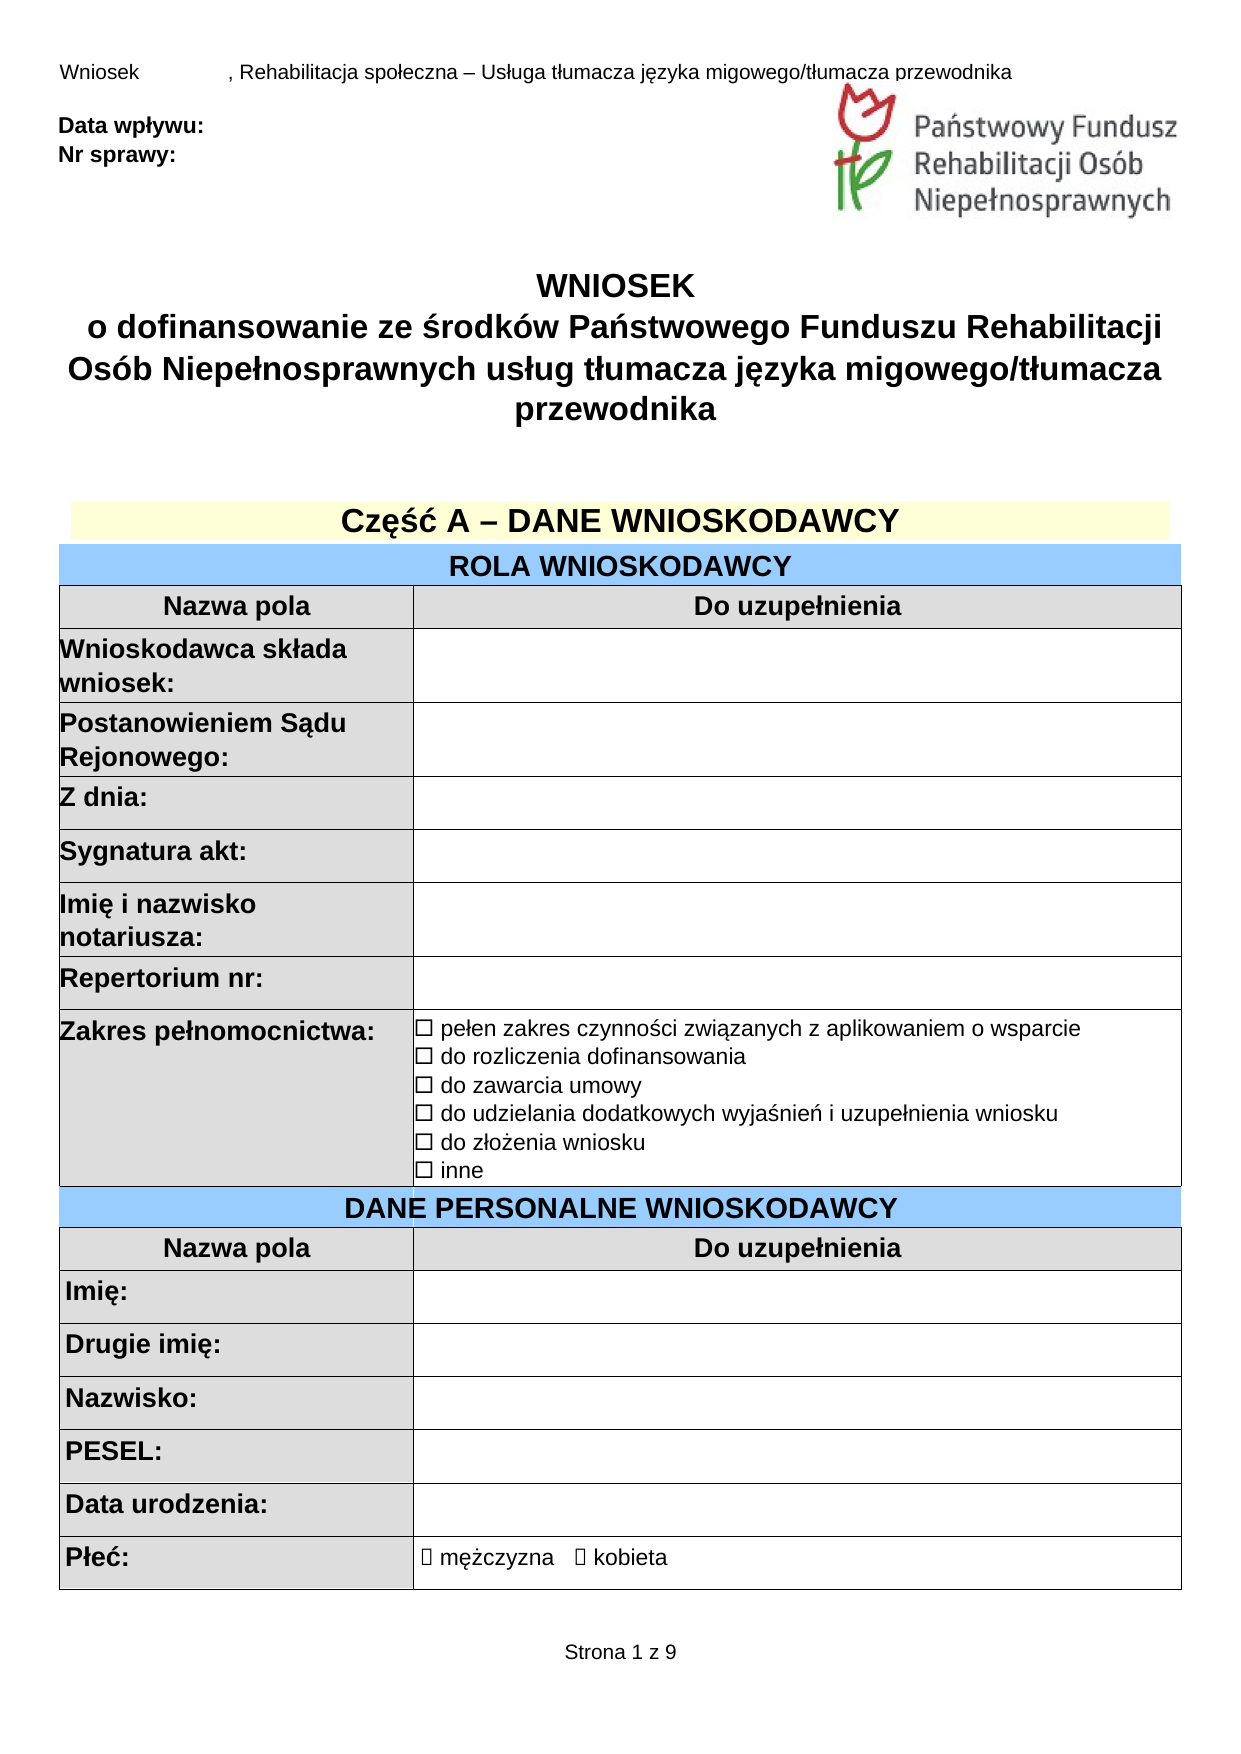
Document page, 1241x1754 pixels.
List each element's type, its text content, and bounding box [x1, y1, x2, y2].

table_cell Zakres pełnomocnictwa: [60, 1010, 413, 1186]
table_cell Sygnatura akt: [60, 830, 413, 882]
table_cell [414, 1484, 1181, 1536]
table_cell Drugie imię: [60, 1324, 413, 1376]
table_cell [414, 830, 1181, 882]
table_cell [414, 629, 1181, 702]
table_cell [414, 703, 1181, 776]
table_cell [414, 1324, 1181, 1376]
table_cell Imię i nazwisko notariusza: [60, 883, 413, 956]
table_cell DAN [59, 1187, 413, 1227]
table_cell [414, 1377, 1181, 1429]
text Nr sprawy: [58, 141, 831, 168]
table_cell Wnioskodawca składa wniosek: [60, 629, 413, 702]
table_cell [414, 883, 1181, 956]
subtitle Część A – DANE WNIOSKODAWCY [71, 501, 1170, 540]
table_cell Data urodzenia: [60, 1484, 413, 1536]
table_cell [414, 1271, 1181, 1323]
table_header ROLA WNIOSKODAWCY [59, 544, 1181, 585]
table_cell Nazwa pola [60, 1228, 413, 1270]
table_cell Nazwa pola [60, 586, 413, 628]
text Data wpływu: [58, 112, 831, 139]
picture [831, 80, 1181, 219]
table_cell pełen zakres czynności związanych z aplikowaniem o wsparcie do rozliczenia dofinansowania do zawarcia umowy do udzielania dodatkowych wyjaśnień i uzupełnienia wniosku do złożenia wniosku inne [414, 1010, 1181, 1186]
text WNIOSEK [61, 266, 1170, 304]
table_cell [414, 777, 1181, 829]
text o dofinansowanie ze środków Państwowego Funduszu Rehabilitacji [78, 307, 1170, 346]
table_cell Do uzupełnienia [414, 586, 1181, 628]
table_cell [414, 957, 1181, 1009]
text Osób Niepełnosprawnych usług tłumacza języka migowego/tłumacza przewodnika [61, 349, 1168, 427]
table_cell Do uzupełnienia [414, 1228, 1181, 1270]
table_cell Płeć: [60, 1537, 413, 1588]
table_cell  mężczyzna  kobieta [414, 1537, 1181, 1588]
table_cell Postanowieniem Sądu Rejonowego: [60, 703, 413, 776]
table_cell PESEL: [60, 1430, 413, 1482]
table_cell E PERSONALNE WNIOSKODAWCY [414, 1187, 1181, 1227]
table_cell Nazwisko: [60, 1377, 413, 1429]
table_cell [414, 1430, 1181, 1482]
table_cell Imię: [60, 1271, 413, 1323]
table_cell Repertorium nr: [60, 957, 413, 1009]
table_cell Z dnia: [60, 777, 413, 829]
